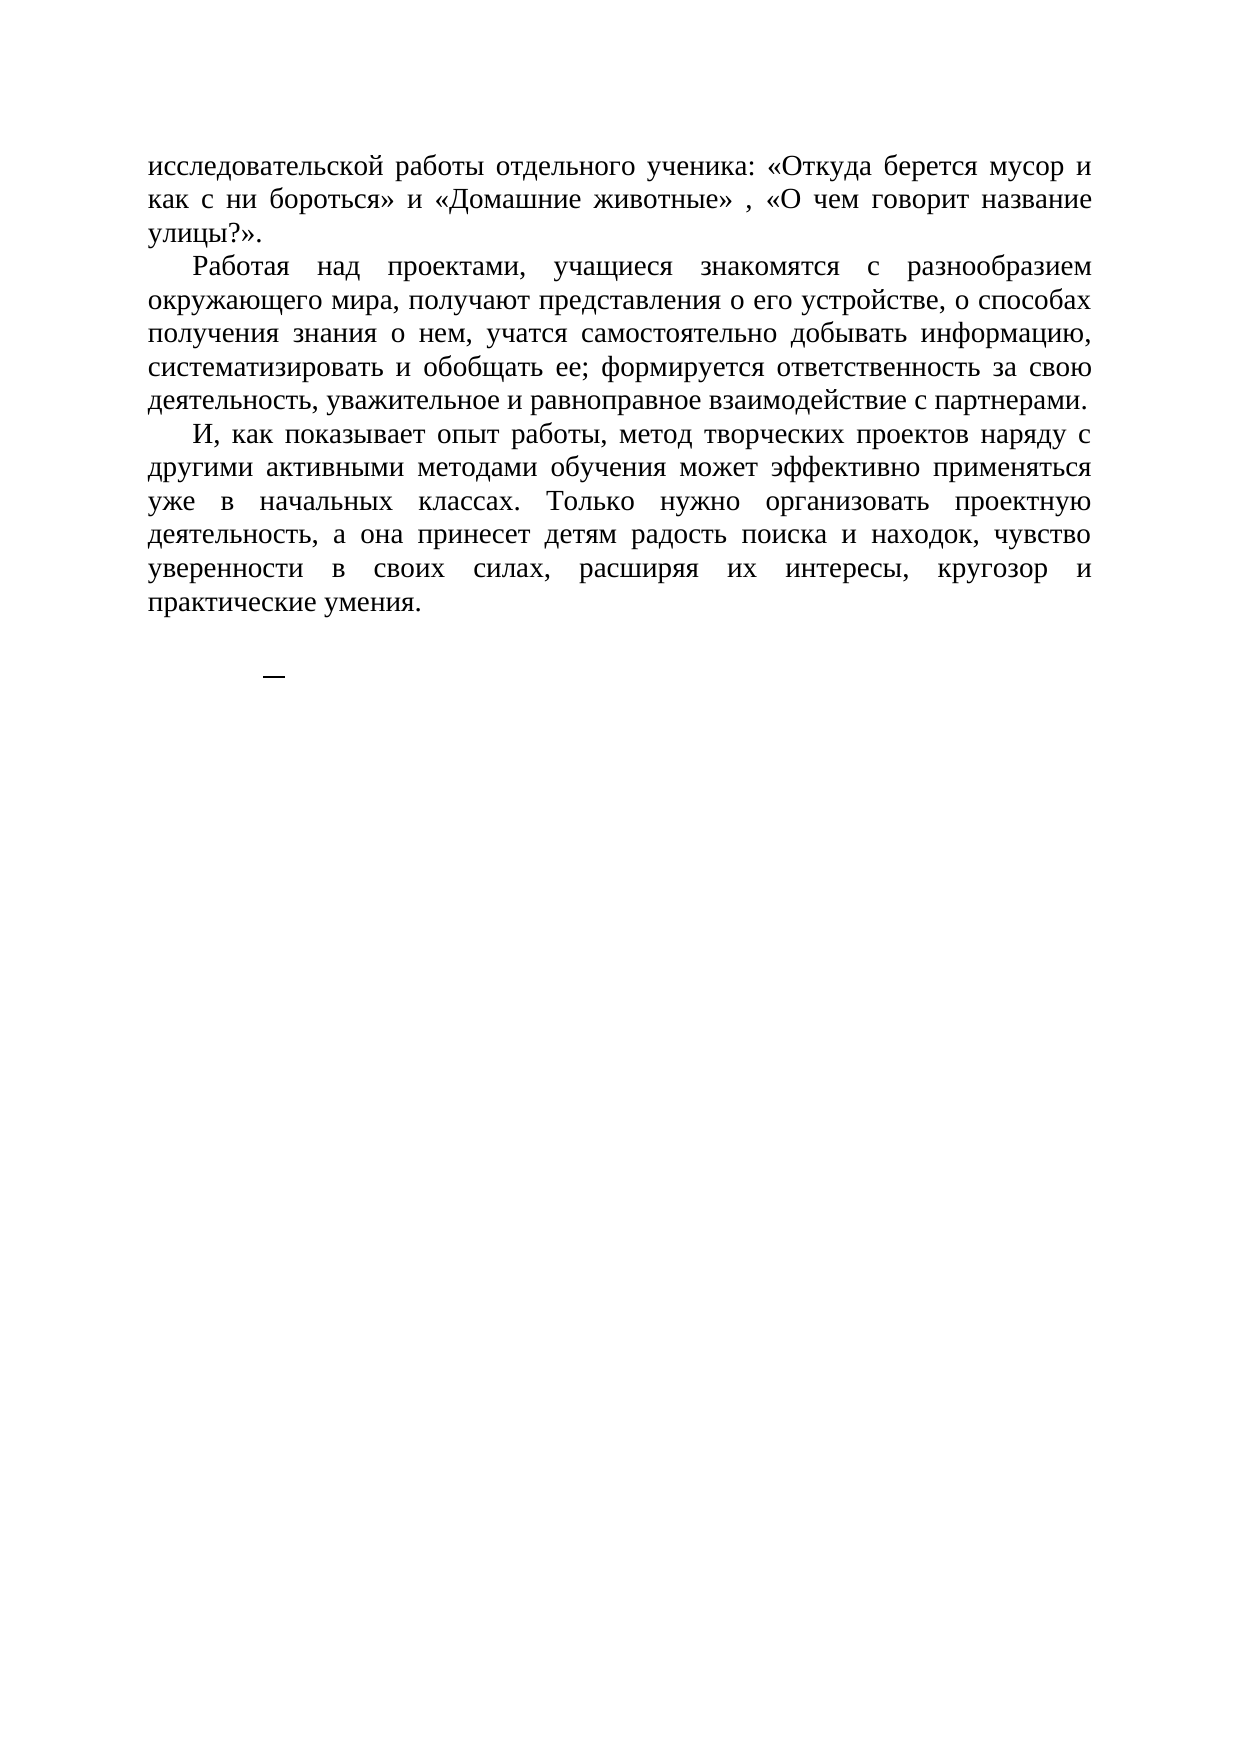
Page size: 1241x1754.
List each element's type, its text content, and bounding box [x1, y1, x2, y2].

text И, как показывает опыт работы, метод творческих проектов наряду с другими активными методами обучения может эффективно применяться уже в начальных классах. Только нужно организовать проектную деятельность, а она принесет детям радость поиска и находок, чувство уверенности в своих силах, расширяя их интересы, кругозор и практические умения. [148, 416, 1092, 617]
text Работая над проектами, учащиеся знакомятся с разнообразием окружающего мира, получают представления о его устройстве, о способах получения знания о нем, учатся самостоятельно добывать информацию, систематизировать и обобщать ее; формируется ответственность за свою деятельность, уважительное и равноправное взаимодействие с партнерами. [148, 248, 1092, 416]
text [148, 148, 1092, 248]
